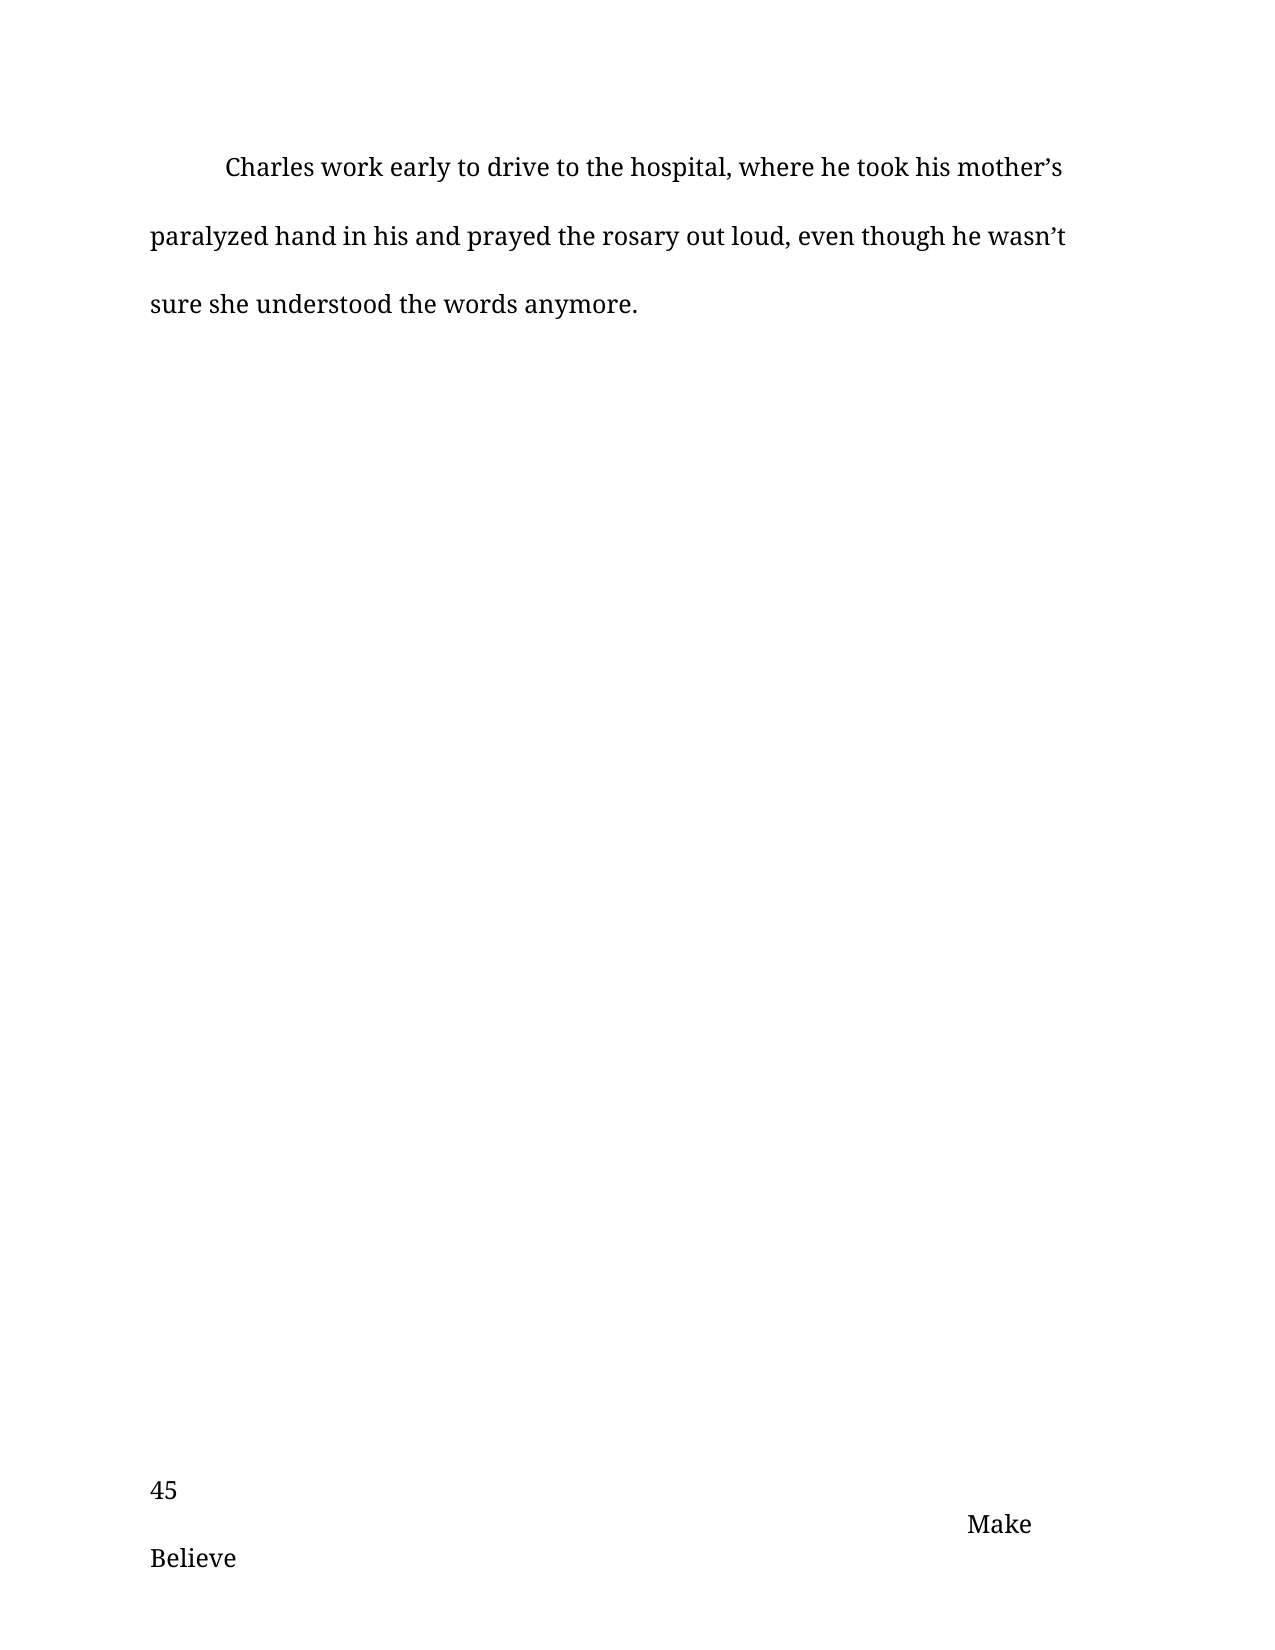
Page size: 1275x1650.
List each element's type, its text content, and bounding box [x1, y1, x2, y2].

text Charles work early to drive to the hospital, where he took his mother’s paralyzed hand in his and prayed the rosary out loud, even though he wasn’t sure she understood the words anymore. [150, 150, 1125, 320]
